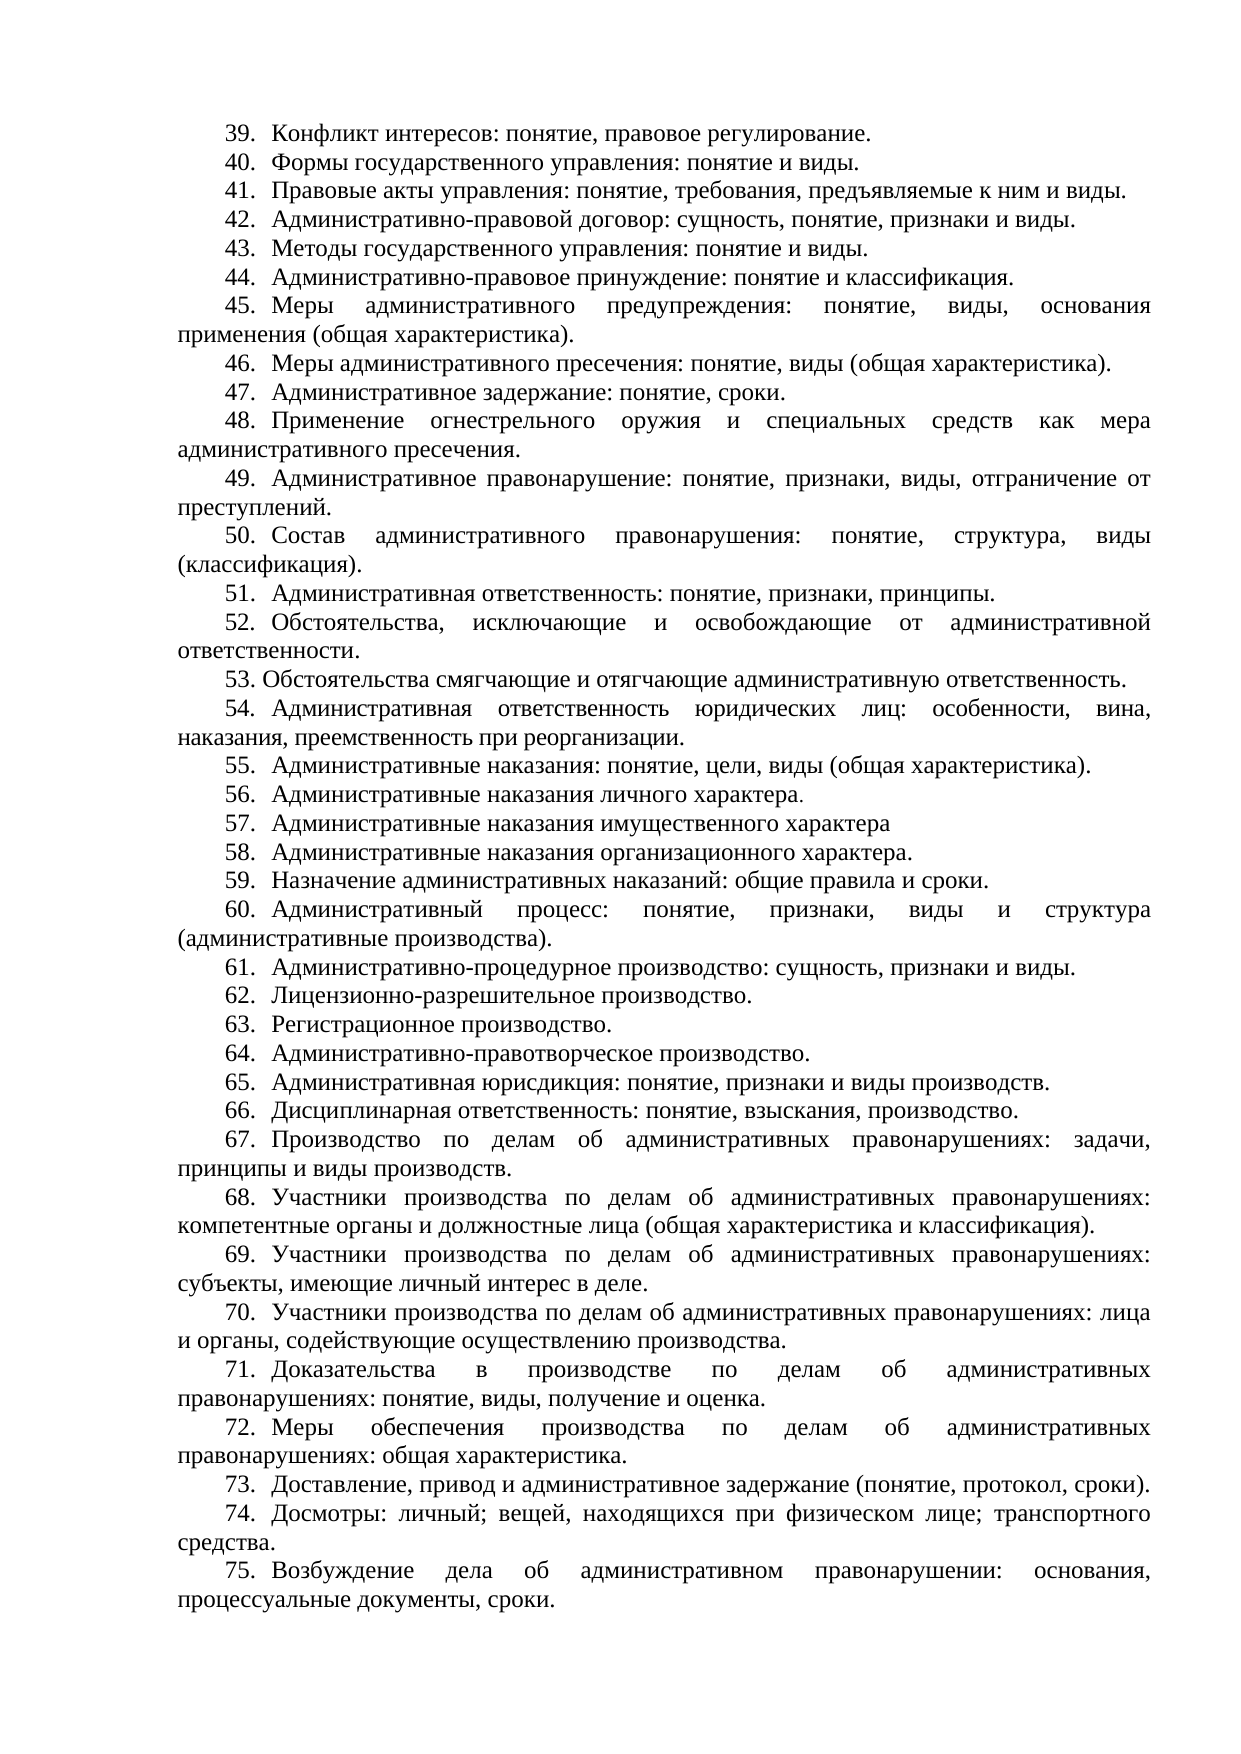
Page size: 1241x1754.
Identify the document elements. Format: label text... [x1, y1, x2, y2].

list Досмотры: личный; вещей, находящихся при физическом лице; транспортного средства. [177, 1498, 1152, 1556]
list Административный процесс: понятие, признаки, виды и структура (административные производства). [177, 894, 1152, 952]
list Административная юрисдикция: понятие, признаки и виды производств. [177, 1067, 1152, 1096]
list Меры административного пресечения: понятие, виды (общая характеристика). [177, 348, 1152, 377]
list Возбуждение дела об административном правонарушении: основания, процессуальные документы, сроки. [177, 1556, 1152, 1613]
list Участники производства по делам об административных правонарушениях: лица и органы, содействующие осуществлению производства. [177, 1297, 1152, 1354]
list Регистрационное производство. [177, 1009, 1152, 1038]
list Административные наказания личного характера. [177, 779, 1152, 808]
list Формы государственного управления: понятие и виды. [177, 147, 1152, 176]
list Правовые акты управления: понятие, требования, предъявляемые к ним и виды. [177, 176, 1152, 204]
list Производство по делам об административных правонарушениях: задачи, принципы и виды производств. [177, 1124, 1152, 1182]
list Лицензионно-разрешительное производство. [177, 981, 1152, 1009]
list Применение огнестрельного оружия и специальных средств как мера административного пресечения. [177, 406, 1152, 463]
list Состав административного правонарушения: понятие, структура, виды (классификация). [177, 521, 1152, 578]
list Меры административного предупреждения: понятие, виды, основания применения (общая характеристика). [177, 291, 1152, 348]
list Административное правонарушение: понятие, признаки, виды, отграничение от преступлений. [177, 463, 1152, 521]
list Административная ответственность юридических лиц: особенности, вина, наказания, преемственность при реорганизации. [177, 693, 1152, 751]
list Конфликт интересов: понятие, правовое регулирование. [177, 118, 1152, 147]
list Административные наказания организационного характера. [177, 837, 1152, 866]
list Административное задержание: понятие, сроки. [177, 377, 1152, 406]
list Назначение административных наказаний: общие правила и сроки. [177, 866, 1152, 894]
list Обстоятельства смягчающие и отягчающие административную ответственность. [224, 664, 1152, 693]
list Обстоятельства, исключающие и освобождающие от административной ответственности. [177, 607, 1152, 664]
list Административно-правовой договор: сущность, понятие, признаки и виды. [177, 204, 1152, 233]
list Административная ответственность: понятие, признаки, принципы. [177, 578, 1152, 607]
list Дисциплинарная ответственность: понятие, взыскания, производство. [177, 1096, 1152, 1124]
list Меры обеспечения производства по делам об административных правонарушениях: общая характеристика. [177, 1412, 1152, 1469]
list Административно-процедурное производство: сущность, признаки и виды. [177, 952, 1152, 981]
list Административно-правовое принуждение: понятие и классификация. [177, 262, 1152, 291]
list Доказательства в производстве по делам об административных правонарушениях: понятие, виды, получение и оценка. [177, 1354, 1152, 1412]
list Доставление, привод и административное задержание (понятие, протокол, сроки). [177, 1469, 1152, 1498]
list Административные наказания имущественного характера [177, 808, 1152, 837]
list Административные наказания: понятие, цели, виды (общая характеристика). [177, 751, 1152, 779]
list Участники производства по делам об административных правонарушениях: субъекты, имеющие личный интерес в деле. [177, 1239, 1152, 1297]
list Участники производства по делам об административных правонарушениях: компетентные органы и должностные лица (общая характеристика и классификация). [177, 1182, 1152, 1239]
list Методы государственного управления: понятие и виды. [177, 233, 1152, 262]
list Административно-правотворческое производство. [177, 1038, 1152, 1067]
